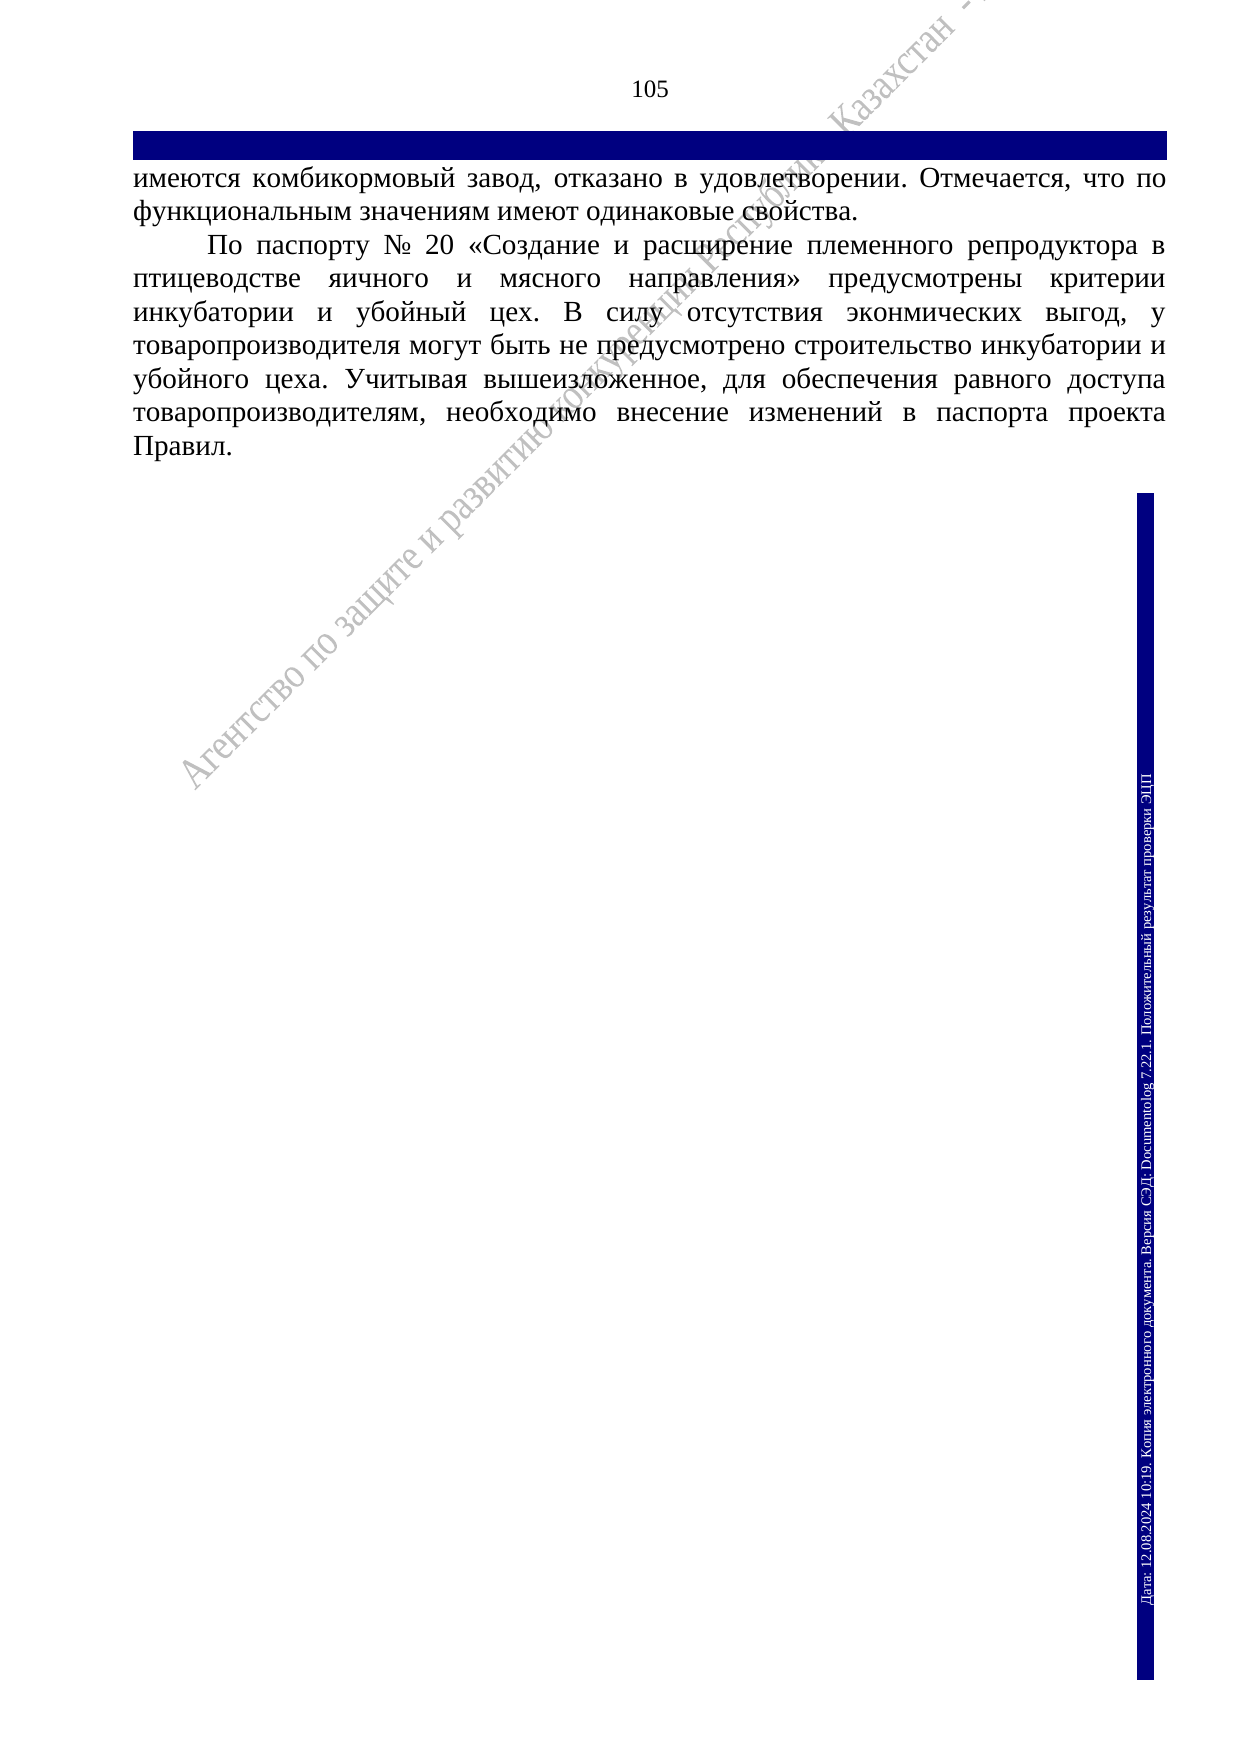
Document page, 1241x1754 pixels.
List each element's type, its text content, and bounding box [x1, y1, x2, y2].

list Так, в паспорте № 15 «Создание и расширение объектов для производства мяса птицы мощностью от 5 тысяч тонн в год» одним из критериев является технологическое оборудование: кормоцех. При подаче заявки на инвестиционное субсидирование, товаропроизводителям у которых отсутствует кормоцех, но имеются комбикормовый завод, отказано в удовлетворении. Отмечается, что по функциональным значениям имеют одинаковые свойства. [133, 160, 1167, 227]
list По паспорту № 20 «Создание и расширение племенного репродуктора в птицеводстве яичного и мясного направления» предусмотрены критерии инкубатории и убойный цех. В силу отсутствия эконмических выгод, у товаропроизводителя могут быть не предусмотрено строительство инкубатории и убойного цеха. Учитывая вышеизложенное, для обеспечения равного доступа товаропроизводителям, необходимо внесение изменений в паспорта проекта Правил. [133, 227, 1167, 462]
